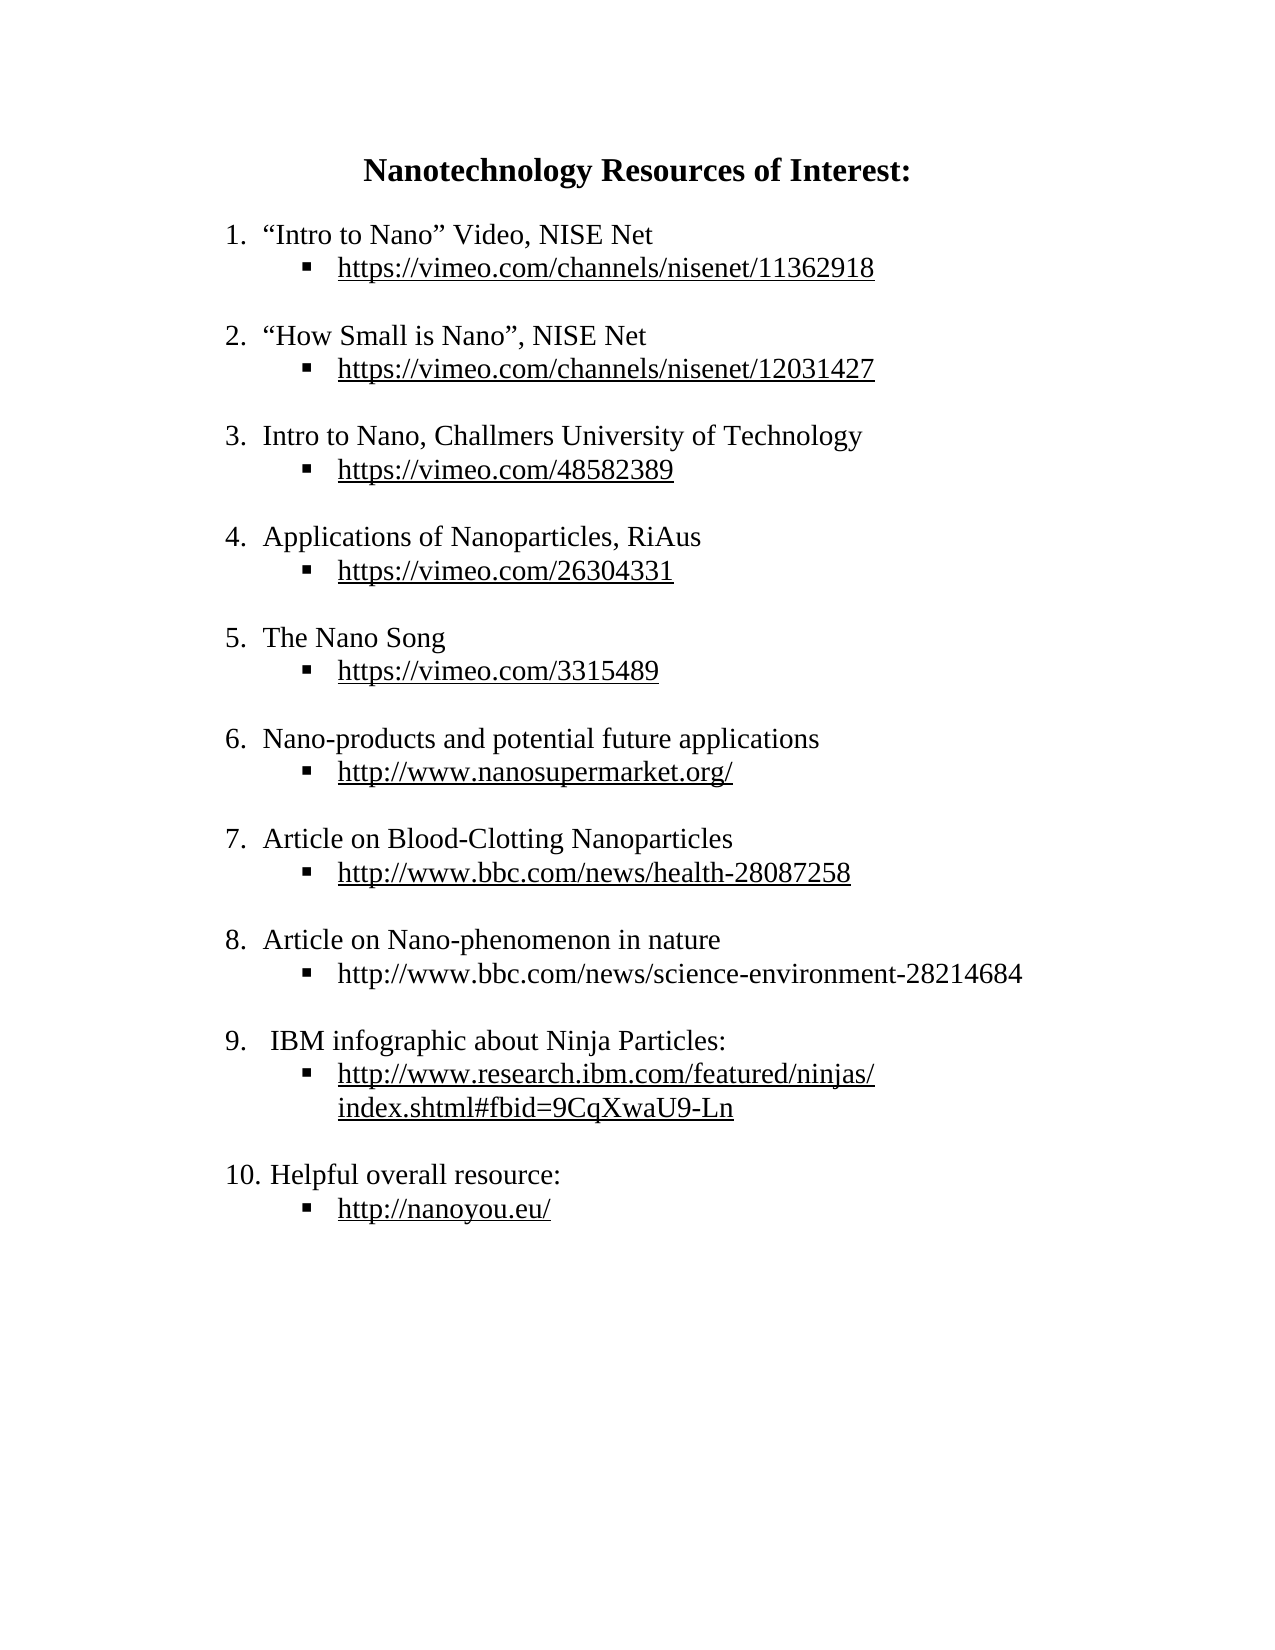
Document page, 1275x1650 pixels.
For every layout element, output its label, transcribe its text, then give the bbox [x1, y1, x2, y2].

list http://www.bbc.com/news/health-28087258 [300, 855, 1087, 889]
list Applications of Nanoparticles, RiAus [225, 519, 1087, 553]
list Intro to Nano, Challmers University of Technology [225, 418, 1087, 452]
list Nano-products and potential future applications [225, 721, 1087, 754]
list https://vimeo.com/channels/nisenet/11362918 [300, 251, 1087, 284]
list https://vimeo.com/48582389 [300, 452, 1087, 486]
list http://www.bbc.com/news/science-environment-28214684 [300, 956, 1087, 989]
list The Nano Song [225, 620, 1087, 653]
list “Intro to Nano” Video, NISE Net [225, 217, 1087, 251]
list https://vimeo.com/26304331 [300, 553, 1087, 586]
list Article on Blood-Clotting Nanoparticles [225, 821, 1087, 855]
list http://nanoyou.eu/ [300, 1191, 1087, 1224]
list http://www.research.ibm.com/featured/ninjas/index.shtml#fbid=9CqXwaU9-Ln [300, 1056, 1087, 1124]
list Helpful overall resource: [225, 1157, 1087, 1191]
list https://vimeo.com/3315489 [300, 653, 1087, 687]
list http://www.nanosupermarket.org/ [300, 754, 1087, 788]
list https://vimeo.com/channels/nisenet/12031427 [300, 351, 1087, 385]
list IBM infographic about Ninja Particles: [225, 1023, 1087, 1056]
list “How Small is Nano”, NISE Net [225, 318, 1087, 351]
list Article on Nano-phenomenon in nature [225, 922, 1087, 956]
text Nanotechnology Resources of Interest: [187, 150, 1087, 188]
